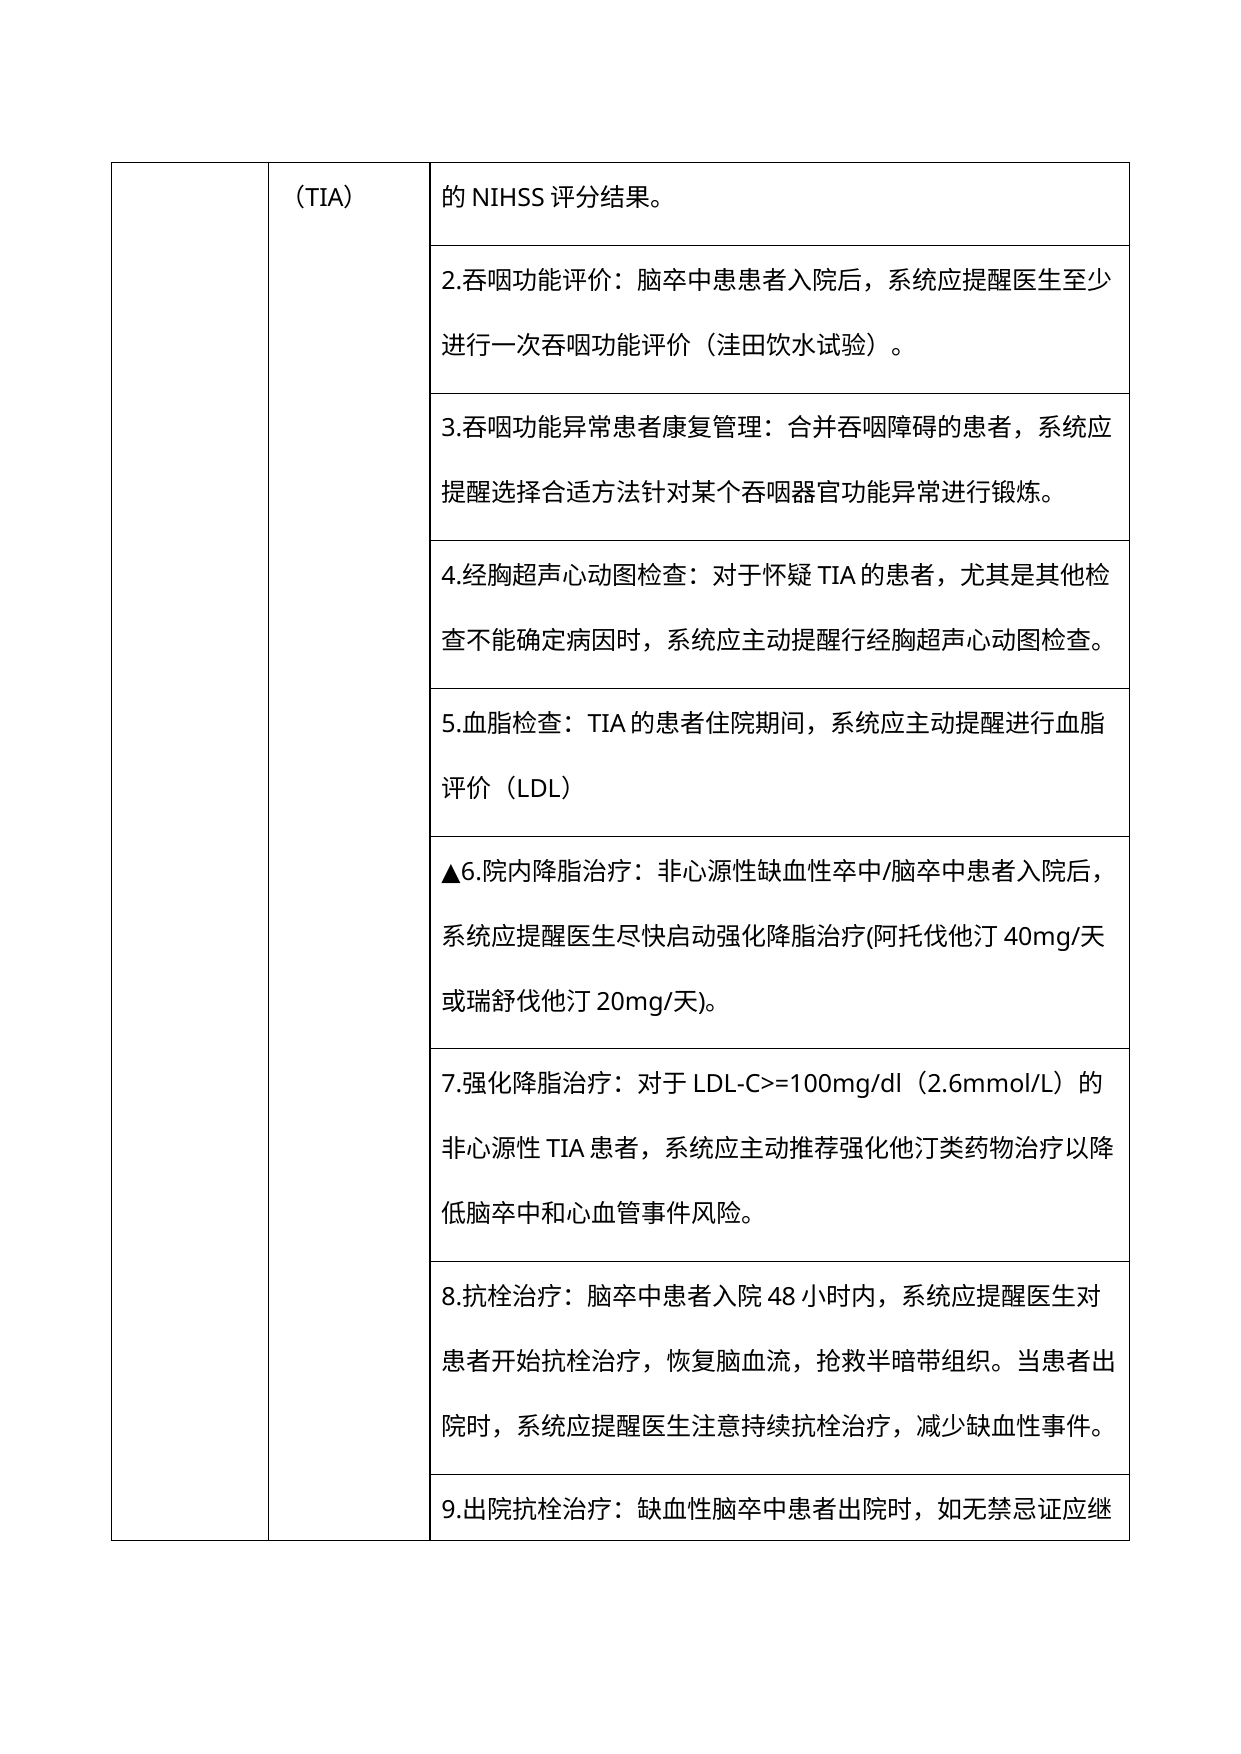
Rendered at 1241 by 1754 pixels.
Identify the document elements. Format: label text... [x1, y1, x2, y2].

table_cell 3.吞咽功能异常患者康复管理：合并吞咽障碍的患者，系统应提醒选择合适方法针对某个吞咽器官功能异常进行锻炼。 [431, 394, 1129, 540]
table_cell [431, 163, 1129, 245]
table_cell 4.经胸超声心动图检查：对于怀疑TIA的患者，尤其是其他检查不能确定病因时，系统应主动提醒行经胸超声心动图检查。 [431, 541, 1129, 688]
table_cell ▲6.院内降脂治疗：非心源性缺血性卒中/脑卒中患者入院后，系统应提醒医生尽快启动强化降脂治疗(阿托伐他汀40mg/天或瑞舒伐他汀20mg/天)。 [431, 837, 1129, 1048]
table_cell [431, 1475, 1129, 1540]
table_cell 8.抗栓治疗：脑卒中患者入院48小时内，系统应提醒医生对患者开始抗栓治疗，恢复脑血流，抢救半暗带组织。当患者出院时，系统应提醒医生注意持续抗栓治疗，减少缺血性事件。 [431, 1262, 1129, 1474]
table_cell 5.血脂检查：TIA的患者住院期间，系统应主动提醒进行血脂评价（LDL） [431, 689, 1129, 836]
table_cell 短暂性脑缺血发作（TIA） [269, 163, 429, 1540]
table_cell 7.强化降脂治疗：对于LDL-C>=100mg/dl（2.6mmol/L）的非心源性TIA患者，系统应主动推荐强化他汀类药物治疗以降低脑卒中和心血管事件风险。 [431, 1049, 1129, 1261]
table_cell 2.吞咽功能评价：脑卒中患患者入院后，系统应提醒医生至少进行一次吞咽功能评价（洼田饮水试验）。 [431, 246, 1129, 392]
